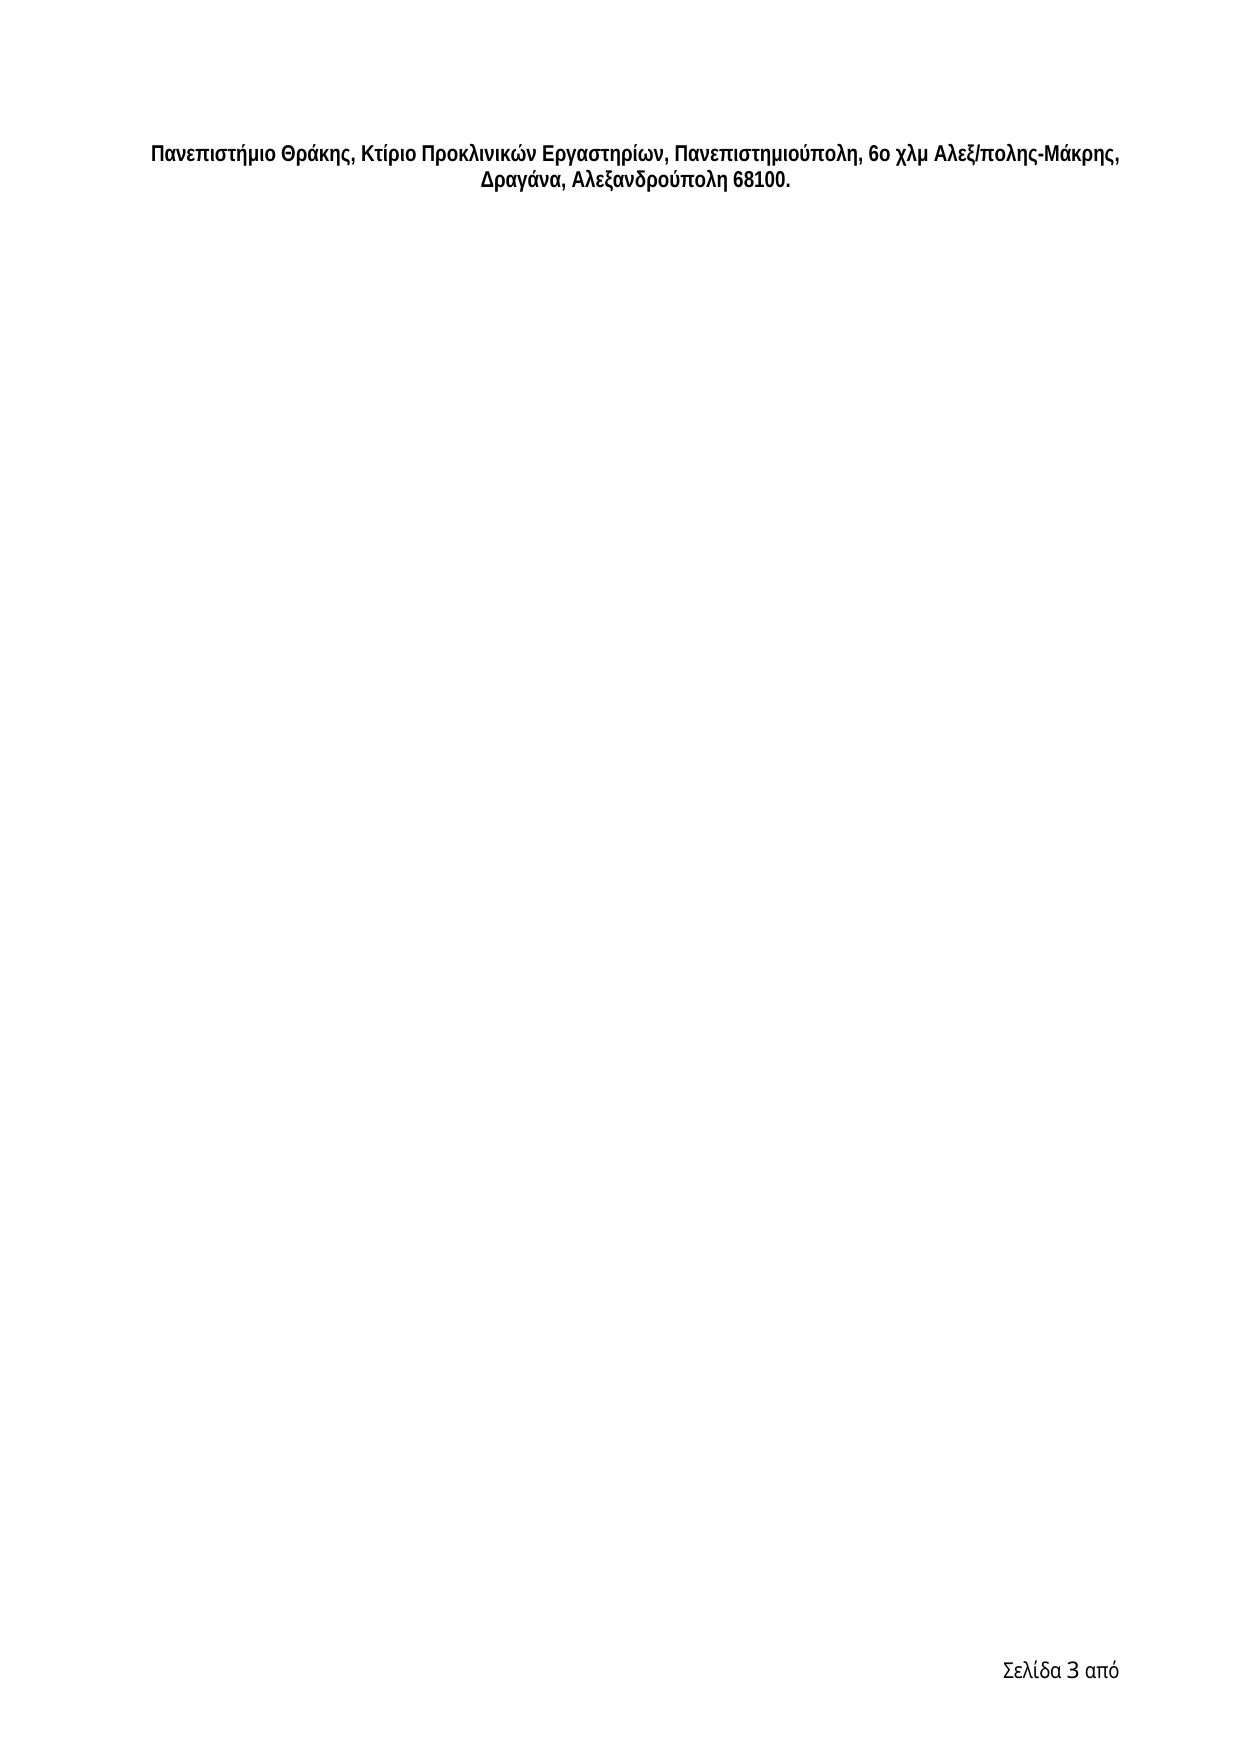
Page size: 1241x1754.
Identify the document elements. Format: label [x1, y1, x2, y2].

subtitle [142, 139, 1129, 192]
